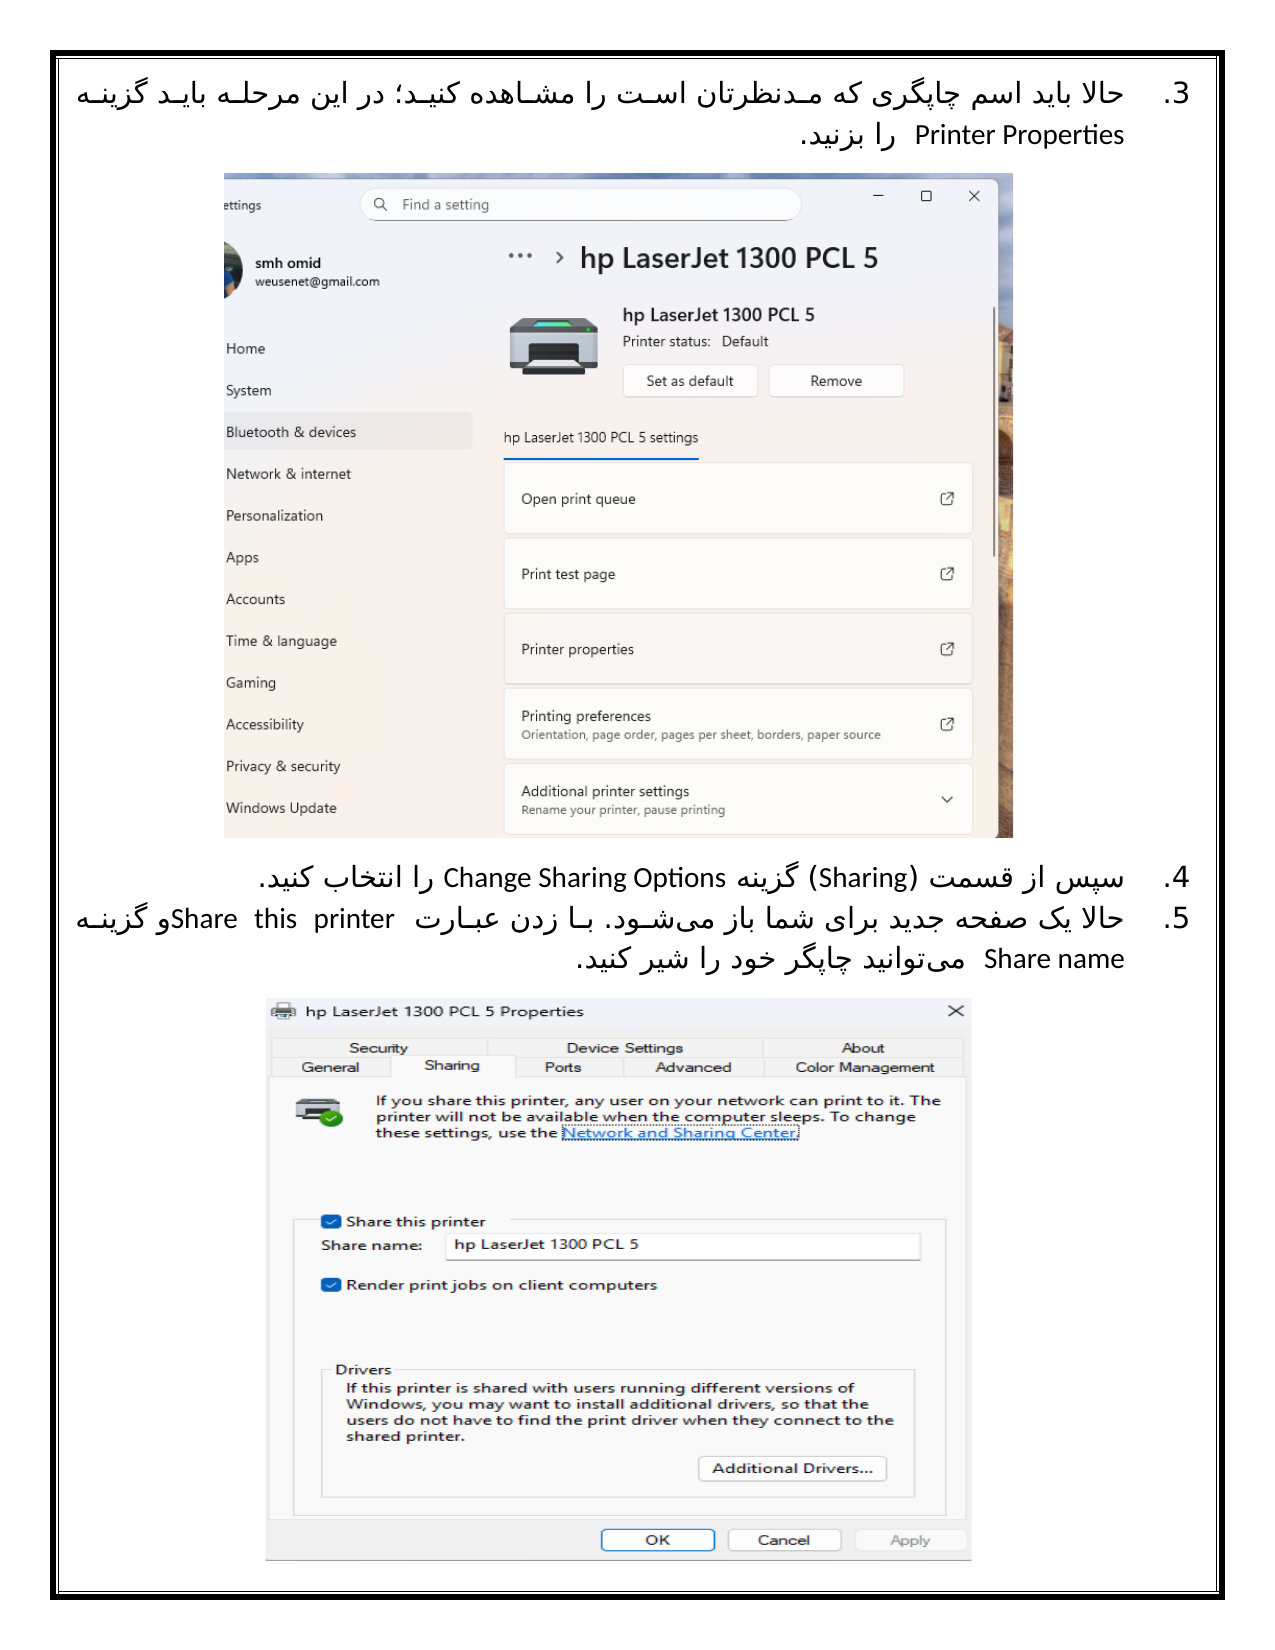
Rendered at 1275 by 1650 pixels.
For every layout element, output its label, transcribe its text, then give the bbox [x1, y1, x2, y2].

picture [265, 998, 972, 1561]
list حالا باید اسم چاپگری که مدنظرتان است را مشاهده کنید؛ در این مرحله باید گزینه Printer Properties را بزنید. [75, 75, 1162, 152]
list سپس از قسمت (Sharing) گزینه Change Sharing Options را انتخاب کنید. [75, 859, 1162, 894]
list حالا یک صفحه جدید برای شما باز می‌شود. با زدن عبارت Share this printerو گزینه Share name می‌توانید چاپگر خود را شیر کنید. [75, 900, 1162, 976]
picture [224, 173, 1014, 838]
